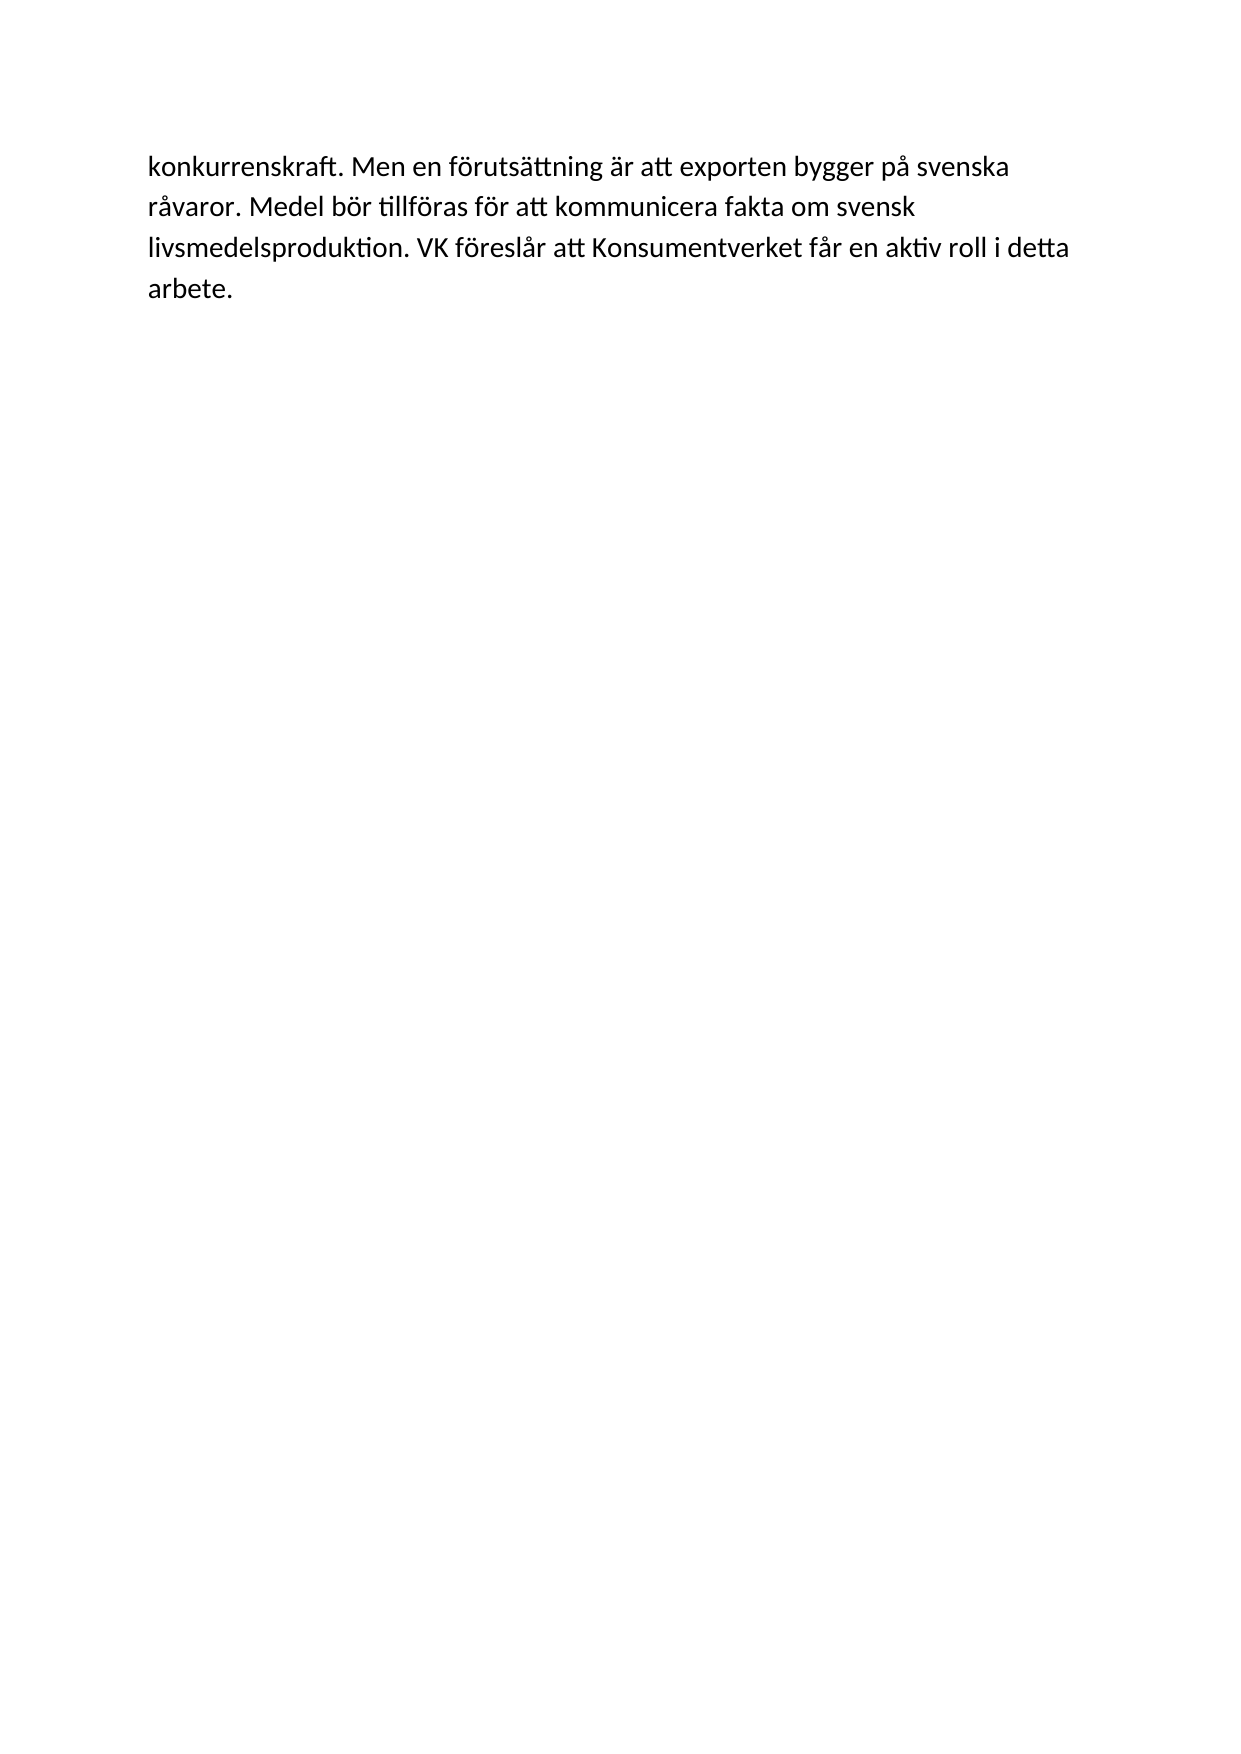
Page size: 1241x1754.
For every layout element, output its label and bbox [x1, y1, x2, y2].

text [148, 148, 1093, 306]
